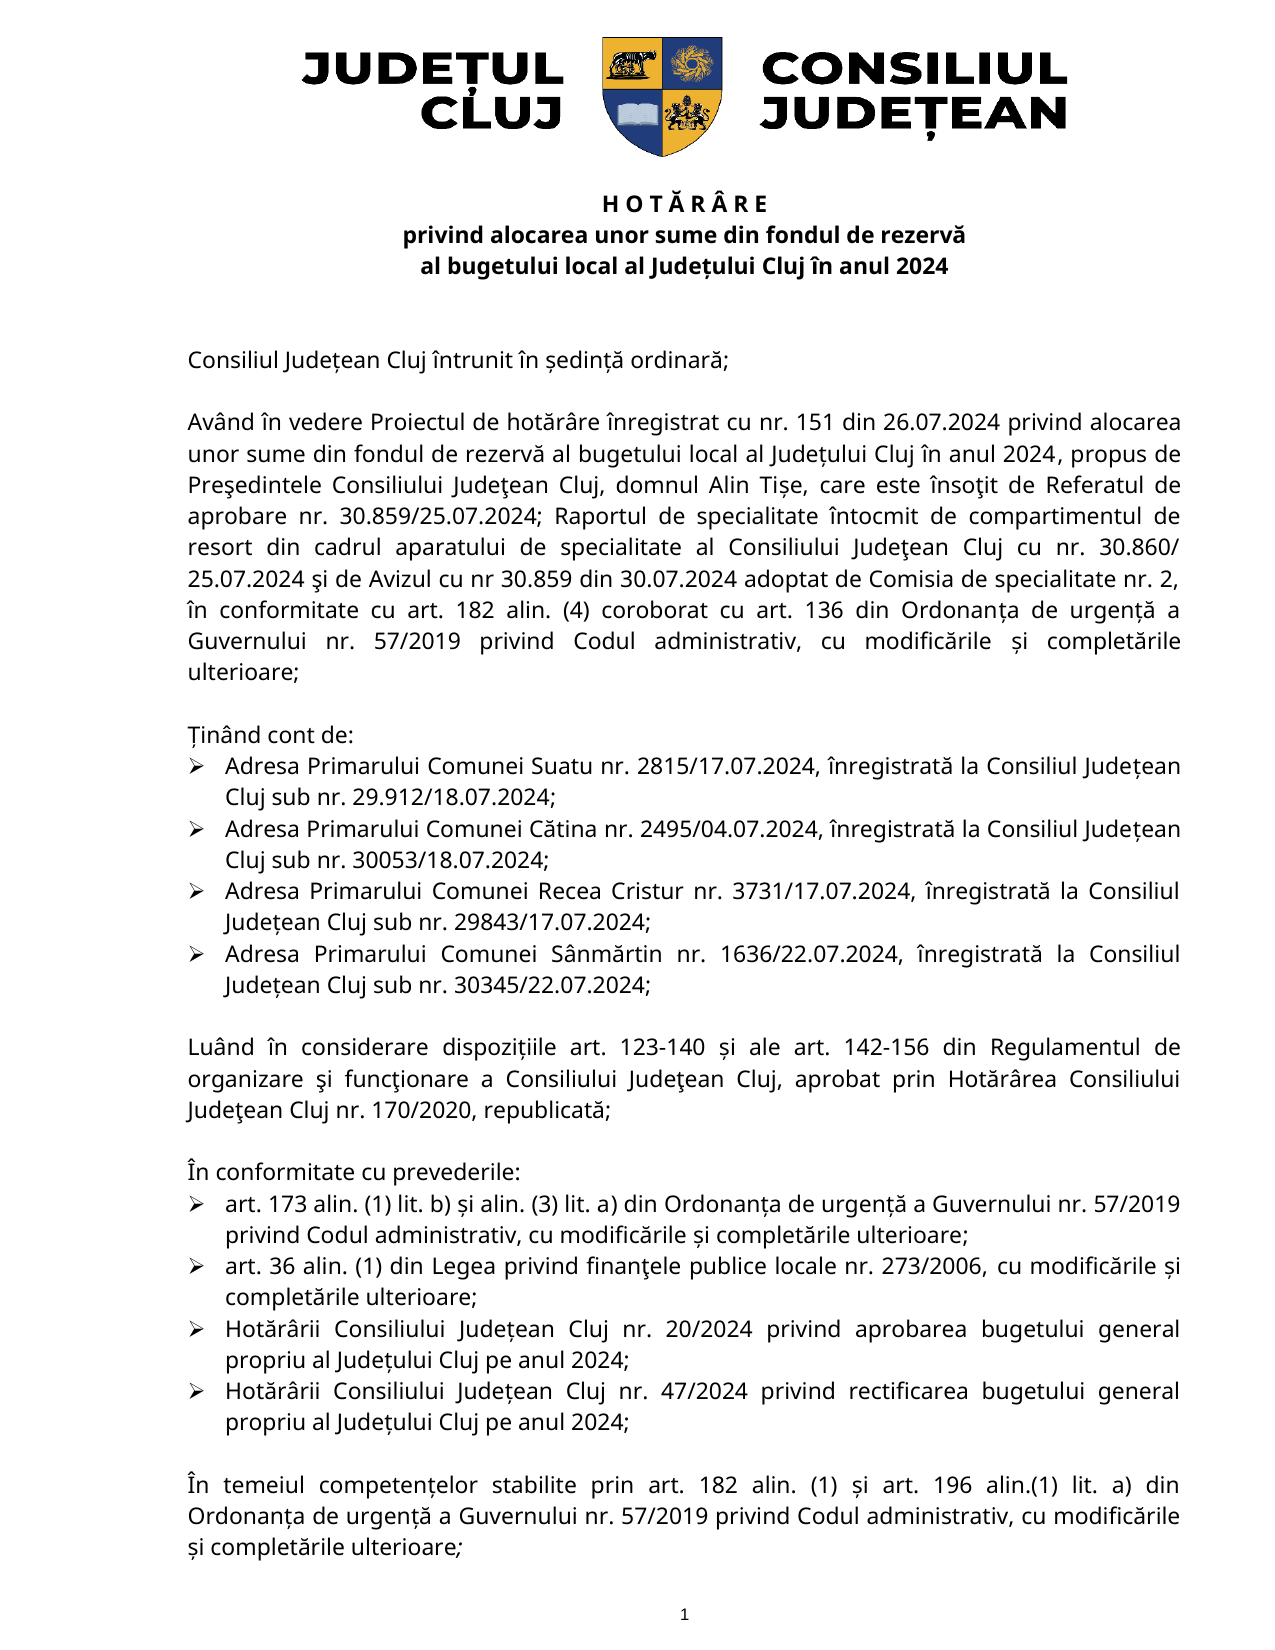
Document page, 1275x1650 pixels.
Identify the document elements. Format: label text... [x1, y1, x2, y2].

text Consiliul Judeţean Cluj întrunit în şedinţă ordinară; [187, 344, 1181, 375]
text H O T Ă R Â R E [187, 187, 1181, 219]
text privind alocarea unor sume din fondul de rezervă [187, 219, 1181, 250]
list Hotărârii Consiliului Județean Cluj nr. 47/2024 privind rectificarea bugetului general propriu al Județului Cluj pe anul 2024; [187, 1375, 1181, 1437]
text Ţinând cont de: [187, 719, 1181, 750]
list art. 36 alin. (1) din Legea privind finanţele publice locale nr. 273/2006, cu modificările şi completările ulterioare; [187, 1250, 1181, 1312]
picture [301, 37, 1068, 157]
text Având în vedere Proiectul de hotărâre înregistrat cu nr. 151 din 26.07.2024 privind alocarea unor sume din fondul de rezervă al bugetului local al Judeţului Cluj în anul 2024, propus de Preşedintele Consiliului Judeţean Cluj, domnul Alin Tișe, care este însoţit de Referatul de aprobare nr. 30.859/25.07.2024; Raportul de specialitate întocmit de compartimentul de resort din cadrul aparatului de specialitate al Consiliului Judeţean Cluj cu nr. 30.860/ 25.07.2024 şi de Avizul cu nr 30.859 din 30.07.2024 adoptat de Comisia de specialitate nr. 2, în conformitate cu art. 182 alin. (4) coroborat cu art. 136 din Ordonanța de urgență a Guvernului nr. 57/2019 privind Codul administrativ, cu modificările și completările ulterioare; [187, 406, 1181, 687]
text al bugetului local al Judeţului Cluj în anul 2024 [187, 250, 1181, 281]
list Adresa Primarului Comunei Suatu nr. 2815/17.07.2024, înregistrată la Consiliul Județean Cluj sub nr. 29.912/18.07.2024; [187, 750, 1181, 812]
list Adresa Primarului Comunei Sânmărtin nr. 1636/22.07.2024, înregistrată la Consiliul Județean Cluj sub nr. 30345/22.07.2024; [187, 937, 1181, 1000]
text În temeiul competențelor stabilite prin art. 182 alin. (1) și art. 196 alin.(1) lit. a) din Ordonanța de urgență a Guvernului nr. 57/2019 privind Codul administrativ, cu modificările și completările ulterioare; [187, 1469, 1181, 1562]
list art. 173 alin. (1) lit. b) și alin. (3) lit. a) din Ordonanța de urgență a Guvernului nr. 57/2019 privind Codul administrativ, cu modificările și completările ulterioare; [187, 1187, 1181, 1250]
list Adresa Primarului Comunei Recea Cristur nr. 3731/17.07.2024, înregistrată la Consiliul Județean Cluj sub nr. 29843/17.07.2024; [187, 875, 1181, 937]
list Adresa Primarului Comunei Cătina nr. 2495/04.07.2024, înregistrată la Consiliul Județean Cluj sub nr. 30053/18.07.2024; [187, 812, 1181, 875]
text În conformitate cu prevederile: [187, 1156, 1181, 1187]
text Luând în considerare dispozițiile art. 123-140 și ale art. 142-156 din Regulamentul de organizare şi funcţionare a Consiliului Judeţean Cluj, aprobat prin Hotărârea Consiliului Judeţean Cluj nr. 170/2020, republicată; [187, 1031, 1181, 1125]
list Hotărârii Consiliului Județean Cluj nr. 20/2024 privind aprobarea bugetului general propriu al Județului Cluj pe anul 2024; [187, 1312, 1181, 1375]
